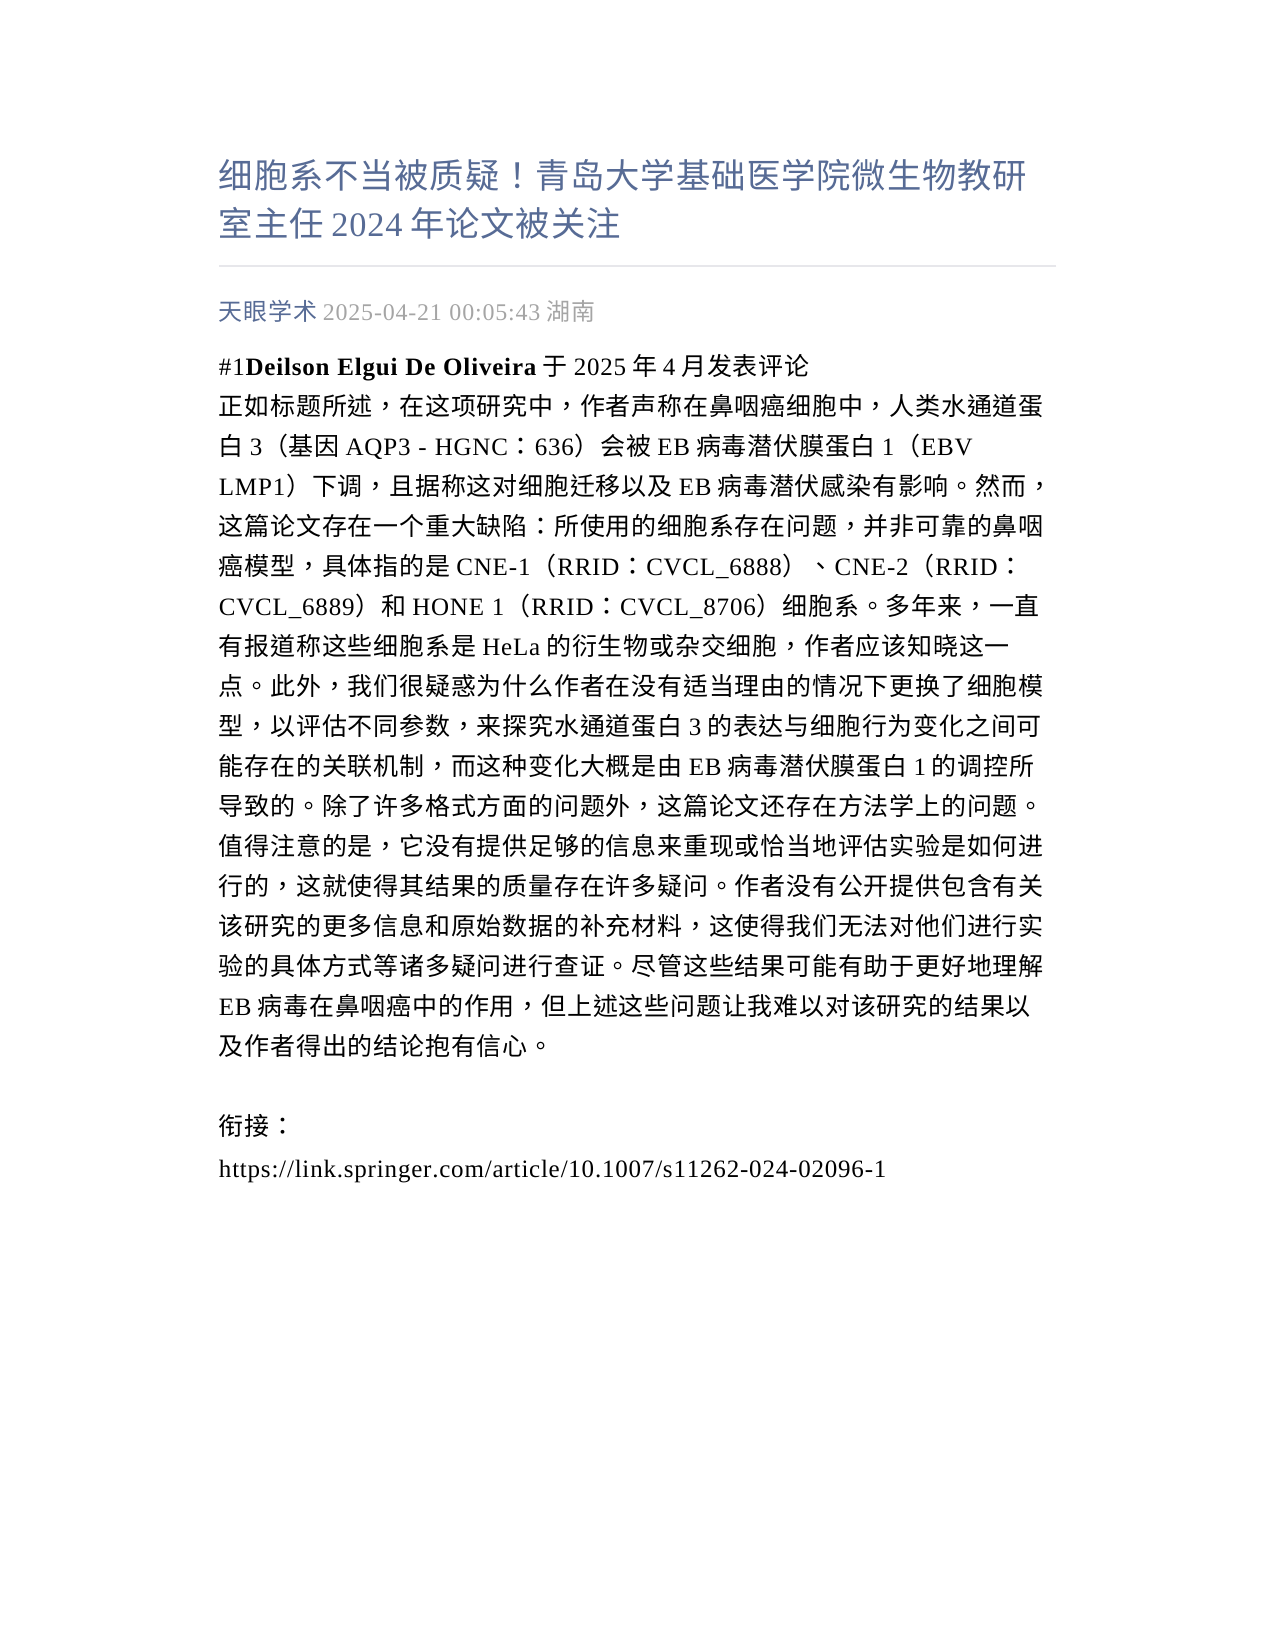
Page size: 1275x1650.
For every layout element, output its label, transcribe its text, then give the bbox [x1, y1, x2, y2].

title 细胞系不当被质疑！青岛大学基础医学院微生物教研室主任2024年论文被关注 [219, 150, 1056, 265]
text 正如标题所述，在这项研究中，作者声称在鼻咽癌细胞中，人类水通道蛋白3（基因AQP3 - HGNC：636）会被EB病毒潜伏膜蛋白1（EBV LMP1）下调，且据称这对细胞迁移以及EB病毒潜伏感染有影响。然而，这篇论文存在一个重大缺陷：所使用的细胞系存在问题，并非可靠的鼻咽癌模型，具体指的是CNE-1（RRID：CVCL_6888）、CNE-2（RRID：CVCL_6889）和HONE 1（RRID：CVCL_8706）细胞系。多年来，一直有报道称这些细胞系是HeLa的衍生物或杂交细胞，作者应该知晓这一点。此外，我们很疑惑为什么作者在没有适当理由的情况下更换了细胞模型，以评估不同参数，来探究水通道蛋白3的表达与细胞行为变化之间可能存在的关联机制，而这种变化大概是由EB病毒潜伏膜蛋白1的调控所导致的。除了许多格式方面的问题外，这篇论文还存在方法学上的问题。值得注意的是，它没有提供足够的信息来重现或恰当地评估实验是如何进行的，这就使得其结果的质量存在许多疑问。作者没有公开提供包含有关该研究的更多信息和原始数据的补充材料，这使得我们无法对他们进行实验的具体方式等诸多疑问进行查证。尽管这些结果可能有助于更好地理解EB病毒在鼻咽癌中的作用，但上述这些问题让我难以对该研究的结果以及作者得出的结论抱有信心。 [219, 382, 1056, 1062]
text #1Deilson Elgui De Oliveira于2025年4月发表评论 [219, 342, 1056, 382]
text https://link.springer.com/article/10.1007/s11262-024-02096-1 [219, 1142, 1056, 1182]
list 天眼学术2025-04-21 00:05:43湖南 [219, 287, 1056, 327]
text 衔接： [219, 1102, 1056, 1142]
